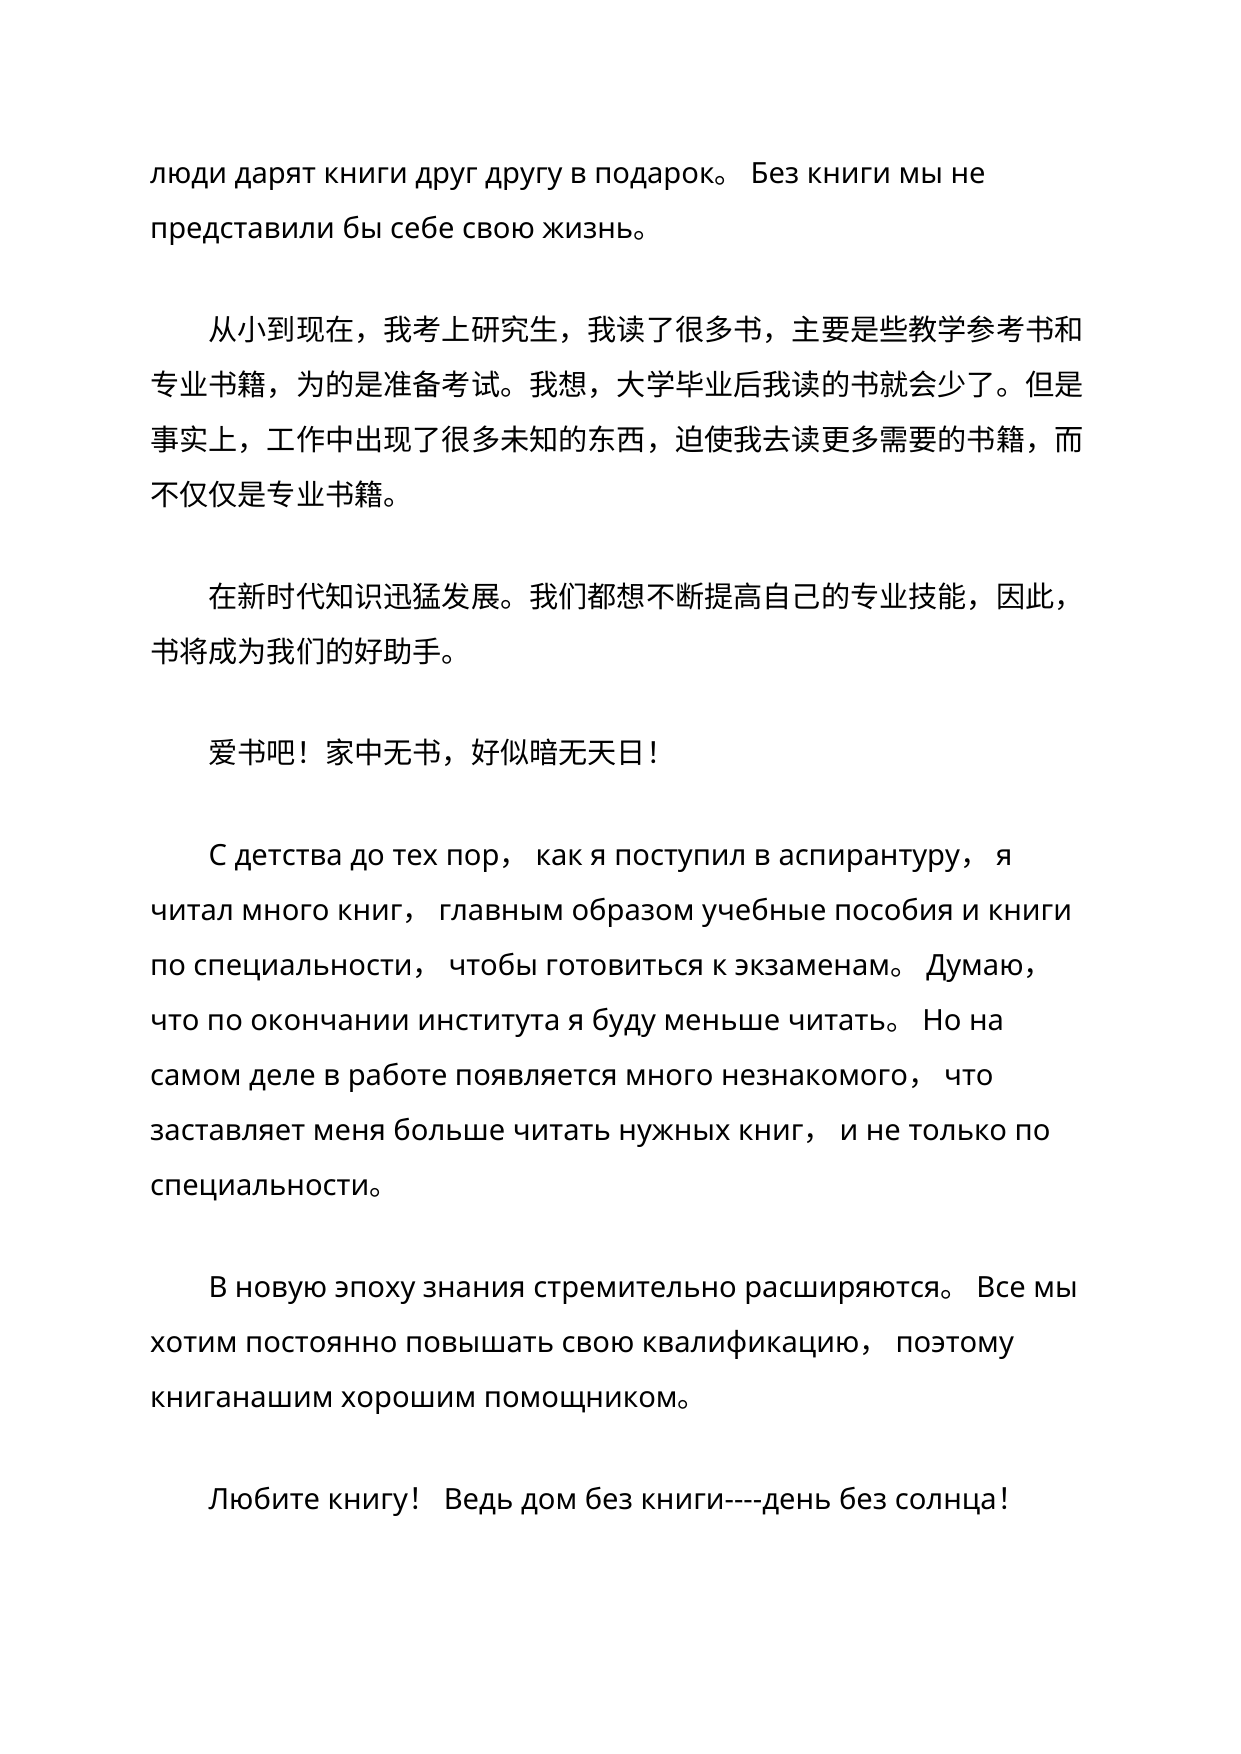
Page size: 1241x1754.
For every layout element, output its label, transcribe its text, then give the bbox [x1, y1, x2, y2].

text В новую эпоху знания стремительно расширяются。 Все мы хотим постоянно повышать свою квалификацию， поэтому книганашим хорошим помощником。 [150, 1264, 1090, 1416]
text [150, 150, 1090, 247]
text 爱书吧！家中无书，好似暗无天日！ [150, 730, 1090, 772]
text С детства до тех пор， как я поступил в аспирантуру， я читал много книг， главным образом учебные пособия и книги по специальности， чтобы готовиться к экзаменам。 Думаю， что по окончании института я буду меньше читать。 Но на самом деле в работе появляется много незнакомого， что заставляет меня больше читать нужных книг， и не только по специальности。 [150, 832, 1090, 1204]
text 在新时代知识迅猛发展。我们都想不断提高自己的专业技能，因此，书将成为我们的好助手。 [150, 573, 1090, 671]
text 从小到现在，我考上研究生，我读了很多书，主要是些教学参考书和专业书籍，为的是准备考试。我想，大学毕业后我读的书就会少了。但是事实上，工作中出现了很多未知的东西，迫使我去读更多需要的书籍，而不仅仅是专业书籍。 [150, 307, 1090, 514]
text Любите книгу！ Ведь дом без книги----день без солнца！ [150, 1476, 1090, 1518]
